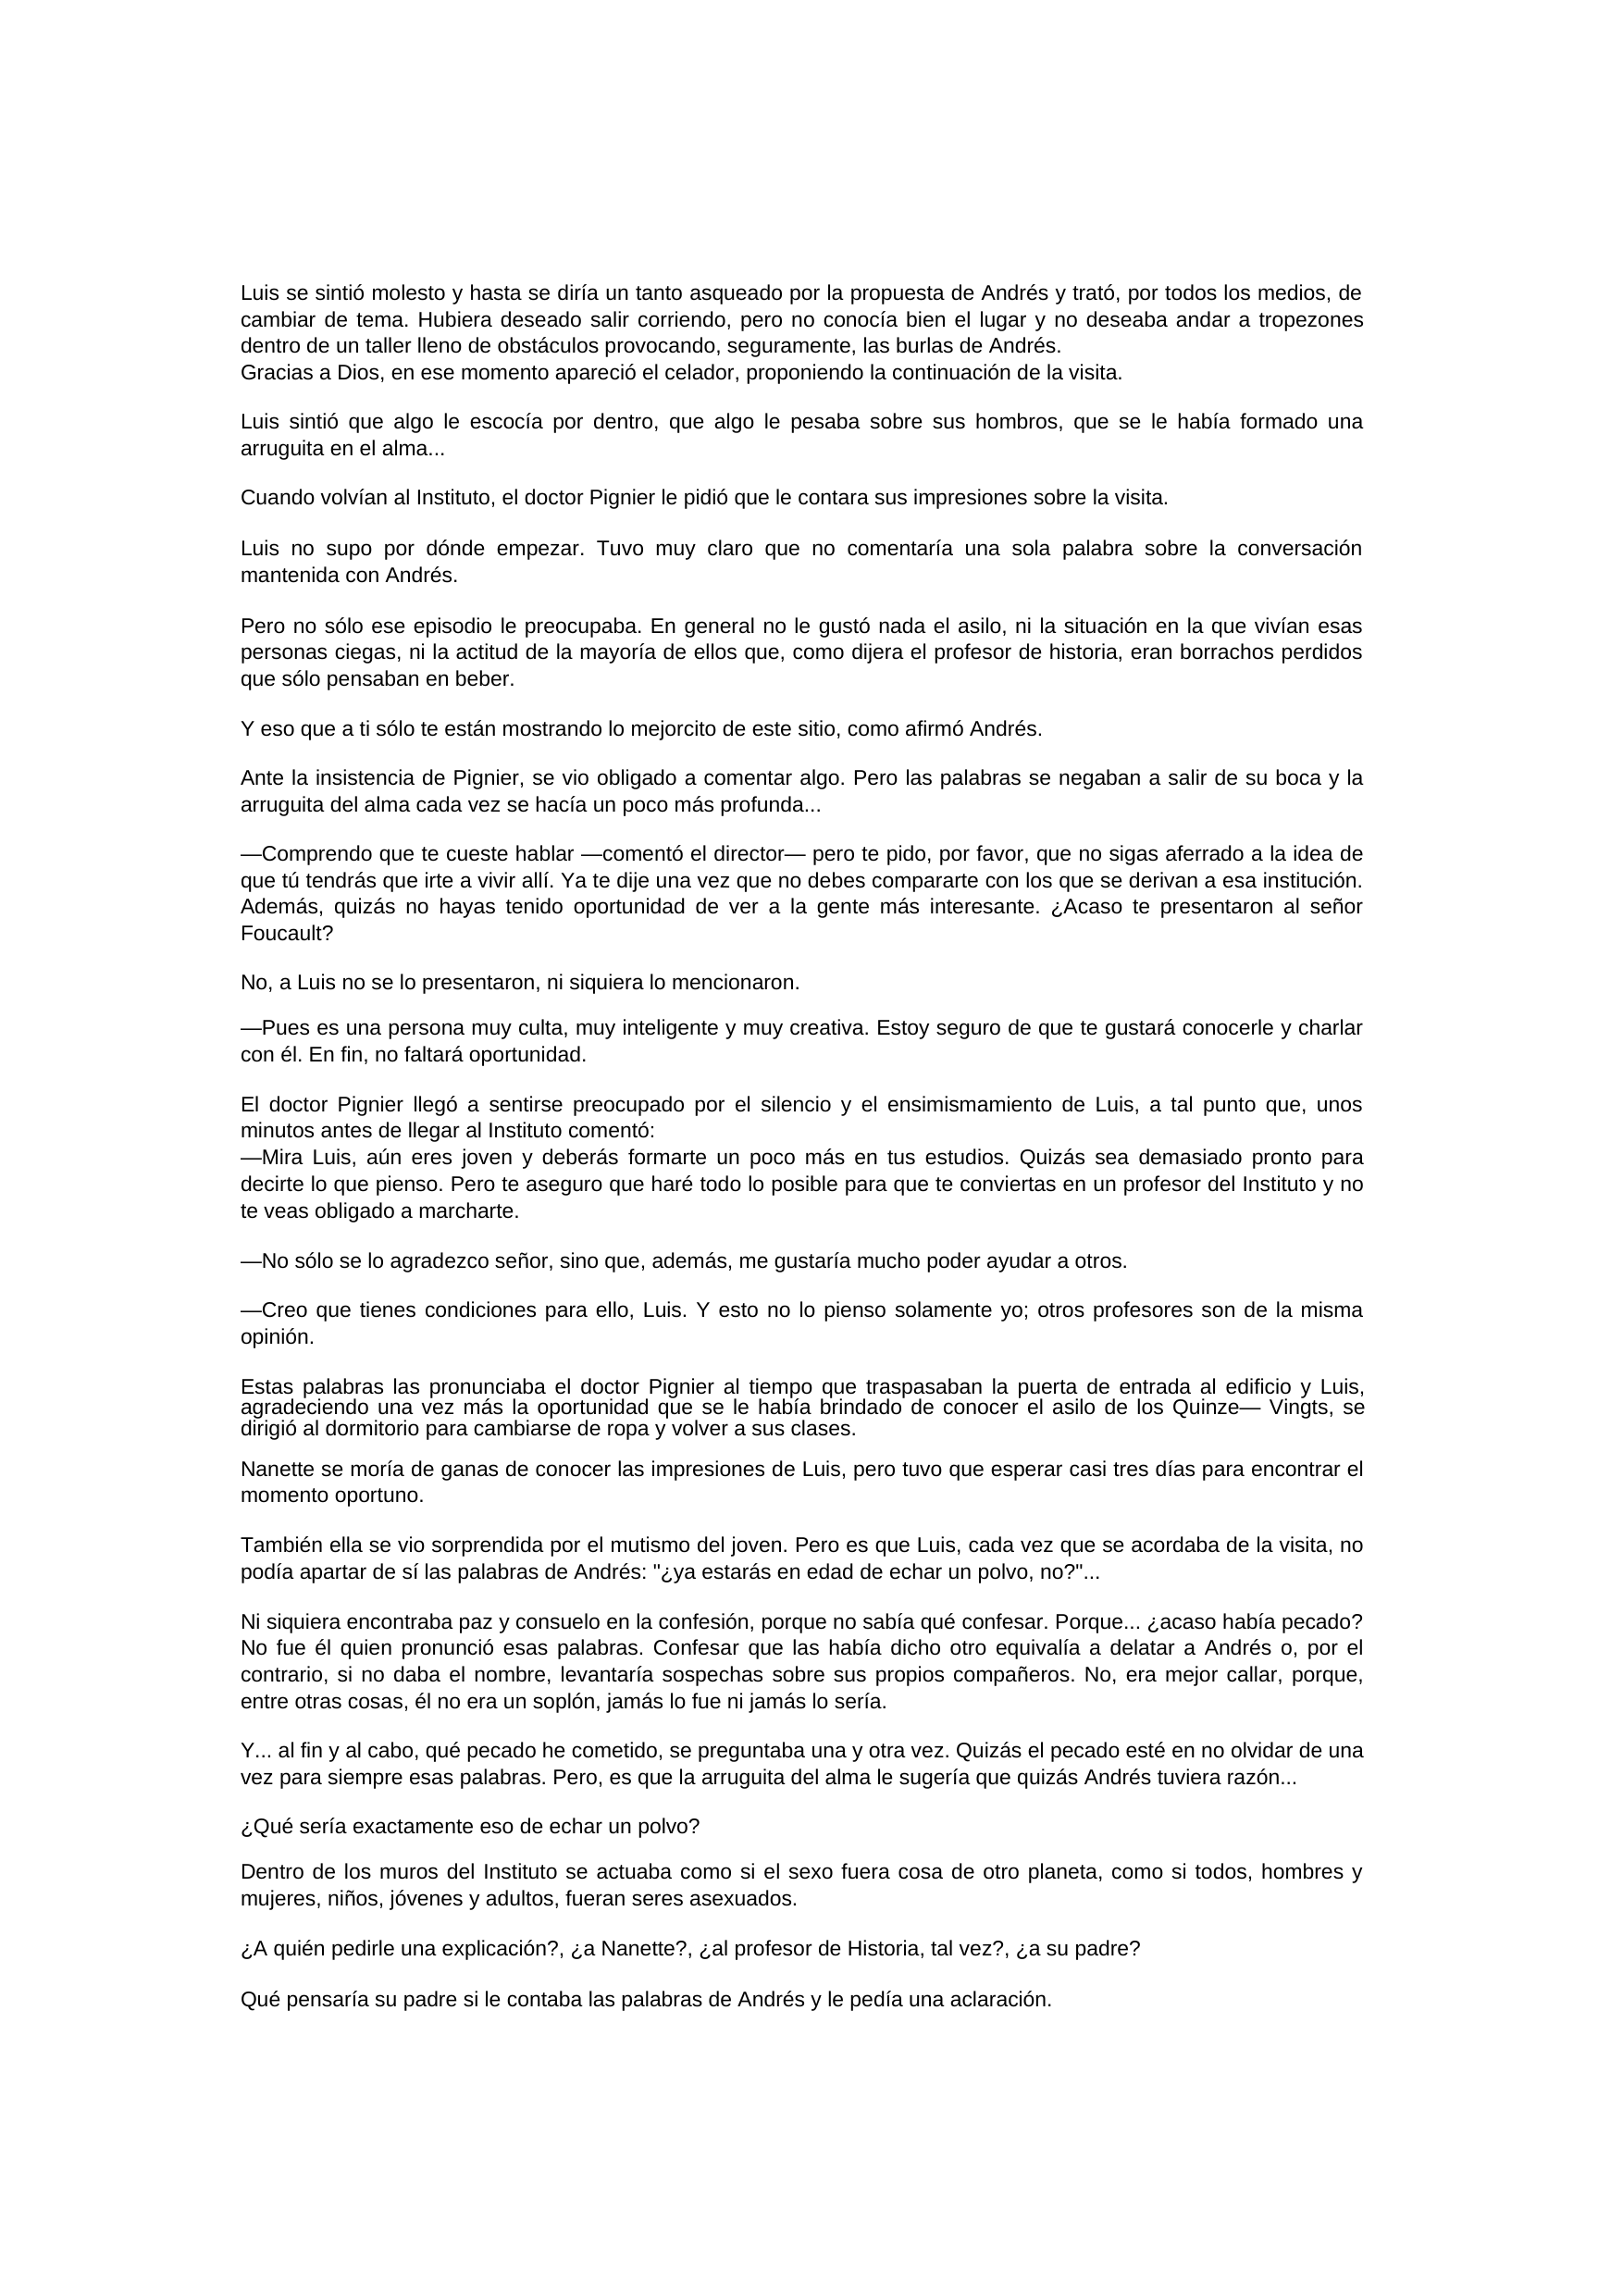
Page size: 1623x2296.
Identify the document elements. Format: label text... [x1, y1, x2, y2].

text ¿A quién pedirle una explicación?, ¿a Nanette?, ¿al profesor de Historia, tal vez?, ¿a su padre? [241, 1934, 1365, 1962]
text Luis se sintió molesto y hasta se diría un tanto asqueado por la propuesta de Andrés y trató, por todos los medios, de cambiar de tema. Hubiera deseado salir corriendo, pero no conocía bien el lugar y no deseaba andar a tropezones dentro de un taller lleno de obstáculos provocando, seguramente, las burlas de Andrés. [241, 279, 1365, 358]
text ¿Qué sería exactamente eso de echar un polvo? [241, 1817, 1367, 1838]
text Dentro de los muros del Instituto se actuaba como si el sexo fuera cosa de otro planeta, como si todos, hombres y mujeres, niños, jóvenes y adultos, fueran seres asexuados. [241, 1858, 1365, 1912]
text Ni siquiera encontraba paz y consuelo en la confesión, porque no sabía qué confesar. Porque... ¿acaso había pecado? No fue él quien pronunció esas palabras. Confesar que las había dicho otro equivalía a delatar a Andrés o, por el contrario, si no daba el nombre, levantaría sospechas sobre sus propios compañeros. No, era mejor callar, porque, entre otras cosas, él no era un soplón, jamás lo fue ni jamás lo sería. [241, 1608, 1365, 1714]
text —No sólo se lo agradezco señor, sino que, además, me gustaría mucho poder ayudar a otros. [241, 1247, 1365, 1273]
text Pero no sólo ese episodio le preocupaba. En general no le gustó nada el asilo, ni la situación en la que vivían esas personas ciegas, ni la actitud de la mayoría de ellos que, como dijera el profesor de historia, eran borrachos perdidos que sólo pensaban en beber. [241, 612, 1365, 691]
text Nanette se moría de ganas de conocer las impresiones de Luis, pero tuvo que esperar casi tres días para encontrar el momento oportuno. [241, 1456, 1365, 1508]
text —Creo que tienes condiciones para ello, Luis. Y esto no lo pienso solamente yo; otros profesores son de la misma opinión. [241, 1297, 1365, 1349]
text Y... al fin y al cabo, qué pecado he cometido, se preguntaba una y otra vez. Quizás el pecado esté en no olvidar de una vez para siempre esas palabras. Pero, es que la arruguita del alma le sugería que quizás Andrés tuviera razón... [241, 1737, 1365, 1790]
text Gracias a Dios, en ese momento apareció el celador, proponiendo la continuación de la visita. [241, 358, 1365, 385]
text También ella se vio sorprendida por el mutismo del joven. Pero es que Luis, cada vez que se acordaba de la visita, no podía apartar de sí las palabras de Andrés: "¿ya estarás en edad de echar un polvo, no?"... [241, 1531, 1365, 1584]
text —Comprendo que te cueste hablar —comentó el director— pero te pido, por favor, que no sigas aferrado a la idea de que tú tendrás que irte a vivir allí. Ya te dije una vez que no debes compararte con los que se derivan a esa institución. Además, quizás no hayas tenido oportunidad de ver a la gente más interesante. ¿Acaso te presentaron al señor Foucault? [241, 840, 1365, 946]
text El doctor Pignier llegó a sentirse preocupado por el silencio y el ensimismamiento de Luis, a tal punto que, unos minutos antes de llegar al Instituto comentó: [241, 1090, 1365, 1143]
text Ante la insistencia de Pignier, se vio obligado a comentar algo. Pero las palabras se negaban a salir de su boca y la arruguita del alma cada vez se hacía un poco más profunda... [241, 764, 1365, 817]
text Cuando volvían al Instituto, el doctor Pignier le pidió que le contara sus impresiones sobre la visita. [241, 483, 1365, 511]
text Qué pensaría su padre si le contaba las palabras de Andrés y le pedía una aclaración. [241, 1986, 1365, 2012]
text No, a Luis no se lo presentaron, ni siquiera lo mencionaron. [241, 973, 1367, 994]
text Estas palabras las pronunciaba el doctor Pignier al tiempo que traspasaban la puerta de entrada al edificio y Luis, agradeciendo una vez más la oportunidad que se le había brindado de conocer el asilo de los Quinze— Vingts, se dirigió al dormitorio para cambiarse de ropa y volver a sus clases. [241, 1377, 1367, 1440]
text —Mira Luis, aún eres joven y deberás formarte un poco más en tus estudios. Quizás sea demasiado pronto para decirte lo que pienso. Pero te aseguro que haré todo lo posible para que te conviertas en un profesor del Instituto y no te veas obligado a marcharte. [241, 1143, 1365, 1223]
text Luis sintió que algo le escocía por dentro, que algo le pesaba sobre sus hombros, que se le había formado una arruguita en el alma... [241, 408, 1365, 461]
text Y eso que a ti sólo te están mostrando lo mejorcito de este sitio, como afirmó Andrés. [241, 714, 1365, 741]
text —Pues es una persona muy culta, muy inteligente y muy creativa. Estoy seguro de que te gustará conocerle y charlar con él. En fin, no faltará oportunidad. [241, 1014, 1365, 1067]
text Luis no supo por dónde empezar. Tuvo muy claro que no comentaría una sola palabra sobre la conversación mantenida con Andrés. [241, 534, 1365, 589]
